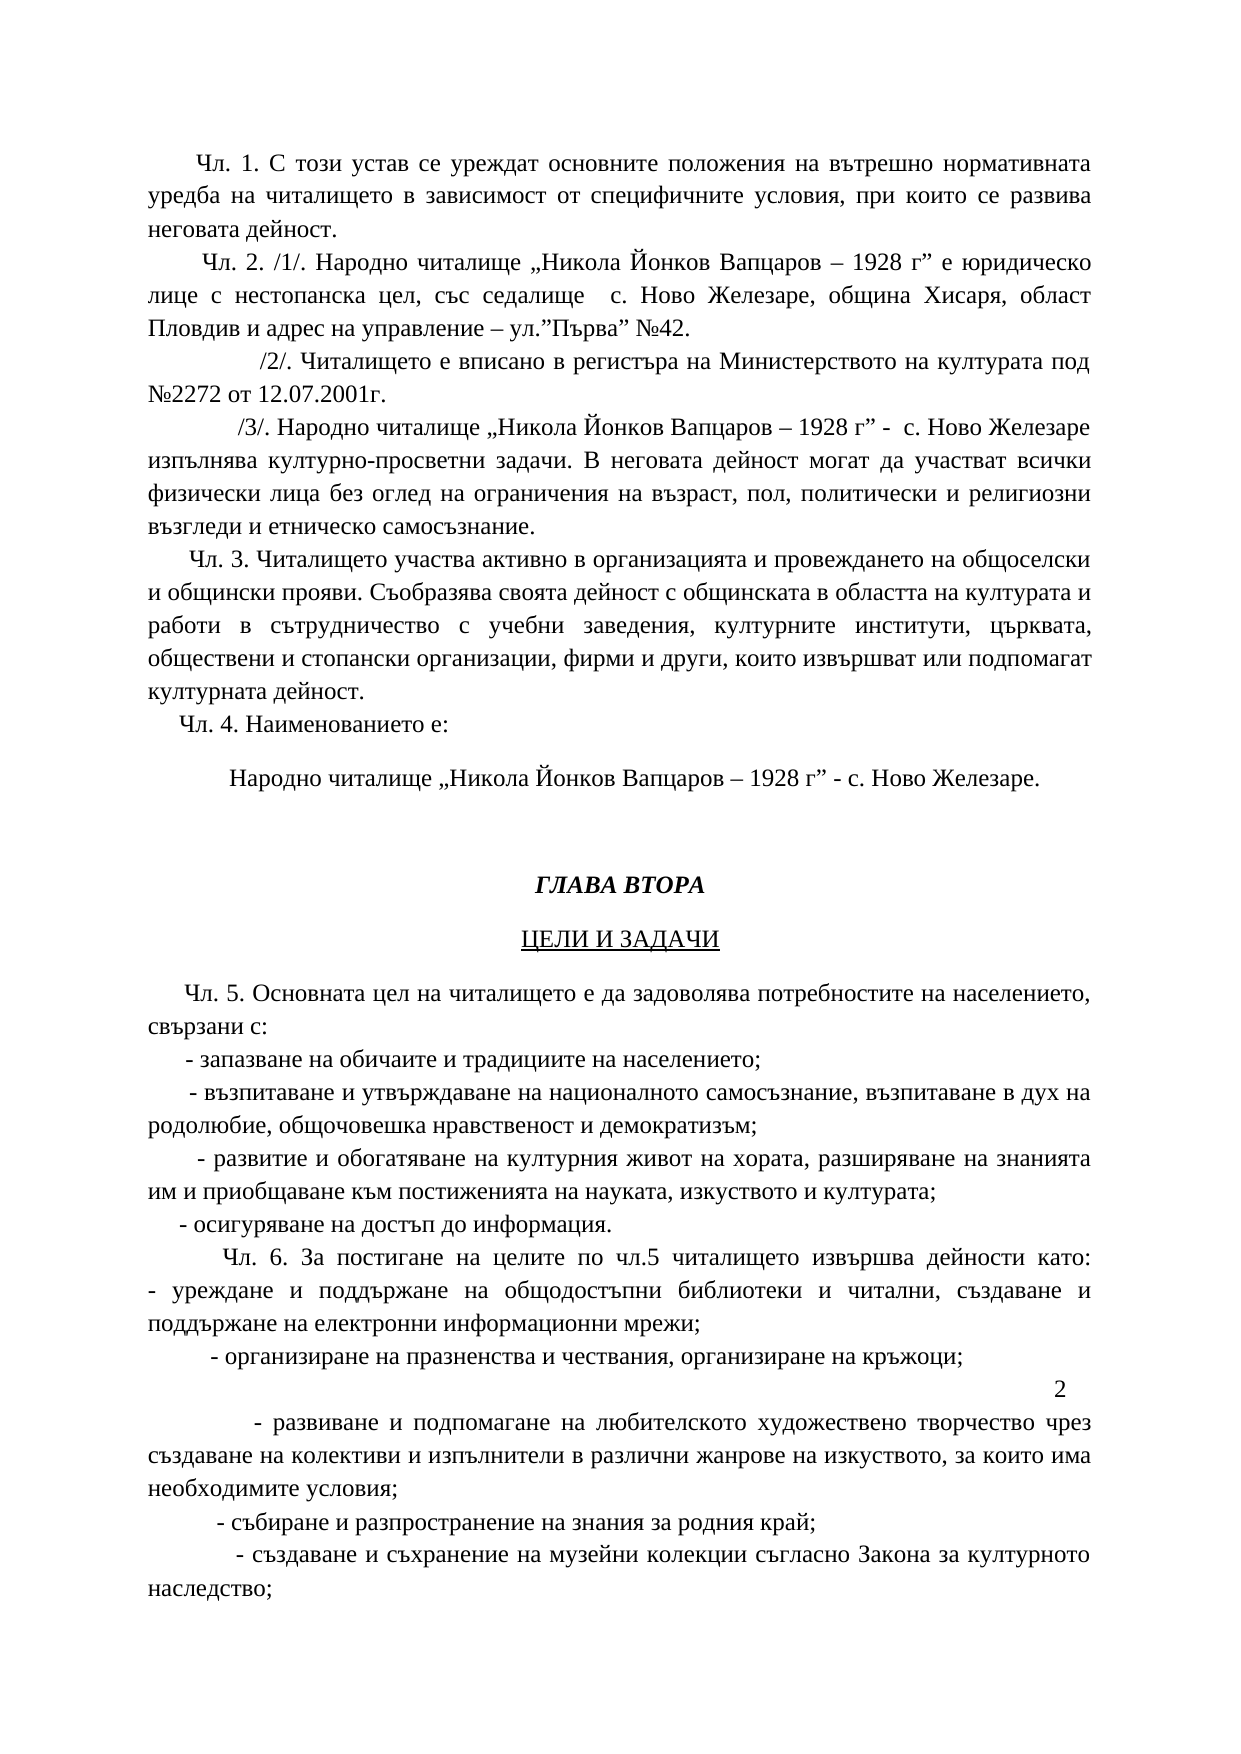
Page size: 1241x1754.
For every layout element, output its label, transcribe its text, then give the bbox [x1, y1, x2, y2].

text Чл. 4. Наименованието е: [148, 709, 1093, 738]
text /3/. Народно читалище „Никола Йонков Вапцаров – 1928 г” - с. Ново Железаре изпълнява културно-просветни задачи. В неговата дейност могат да участват всички физически лица без оглед на ограничения на възраст, пол, политически и религиозни възгледи и етническо самосъзнание. [148, 412, 1093, 539]
text Чл. 2. /1/. Народно читалище „Никола Йонков Вапцаров – 1928 г” е юридическо лице с нестопанска цел, със седалище с. Ново Железаре, община Хисаря, област Пловдив и адрес на управление – ул.”Първа” №42. [148, 247, 1093, 341]
text - възпитаване и утвърждаване на националното самосъзнание, възпитаване в дух на родолюбие, общочовешка нравственост и демократизъм; [148, 1077, 1093, 1139]
text - организиране на празненства и чествания, организиране на кръжоци; [148, 1341, 1093, 1370]
text - развитие и обогатяване на културния живот на хората, разширяване на знанията им и приобщаване към постиженията на науката, изкуството и културата; [148, 1143, 1093, 1205]
text - развиване и подпомагане на любителското художествено творчество чрез създаване на колективи и изпълнители в различни жанрове на изкуството, за които има необходимите условия; [148, 1407, 1093, 1502]
text Чл. 5. Основната цел на читалището е да задоволява потребностите на населението, свързани с: [148, 978, 1093, 1040]
text - запазване на обичаите и традициите на населението; [148, 1044, 1093, 1073]
text Народно читалище „Никола Йонков Вапцаров – 1928 г” - с. Ново Железаре. [148, 763, 1093, 792]
text Чл. 6. За постигане на целите по чл.5 читалището извършва дейности като: - уреждане и поддържане на общодостъпни библиотеки и читални, създаване и поддържане на електронни информационни мрежи; [148, 1242, 1093, 1337]
text Чл. 3. Читалището участва активно в организацията и провеждането на общоселски и общински прояви. Съобразява своята дейност с общинската в областта на културата и работи в сътрудничество с учебни заведения, културните институти, църквата, обществени и стопански организации, фирми и други, които извършват или подпомагат културната дейност. [148, 544, 1093, 705]
text /2/. Читалището е вписано в регистъра на Министерството на културата под №2272 от 12.07.2001г. [148, 346, 1093, 407]
text Чл. 1. С този устав се уреждат основните положения на вътрешно нормативната уредба на читалището в зависимост от специфичните условия, при които се развива неговата дейност. [148, 148, 1093, 242]
text - осигуряване на достъп до информация. [148, 1209, 1093, 1238]
text ЦЕЛИ И ЗАДАЧИ [148, 924, 1093, 953]
text ГЛАВА ВТОРА [148, 871, 1093, 899]
text - събиране и разпространение на знания за родния край; [148, 1507, 1093, 1535]
text 2 [148, 1374, 1093, 1403]
text - създаване и съхранение на музейни колекции съгласно Закона за културното наследство; [148, 1539, 1093, 1601]
